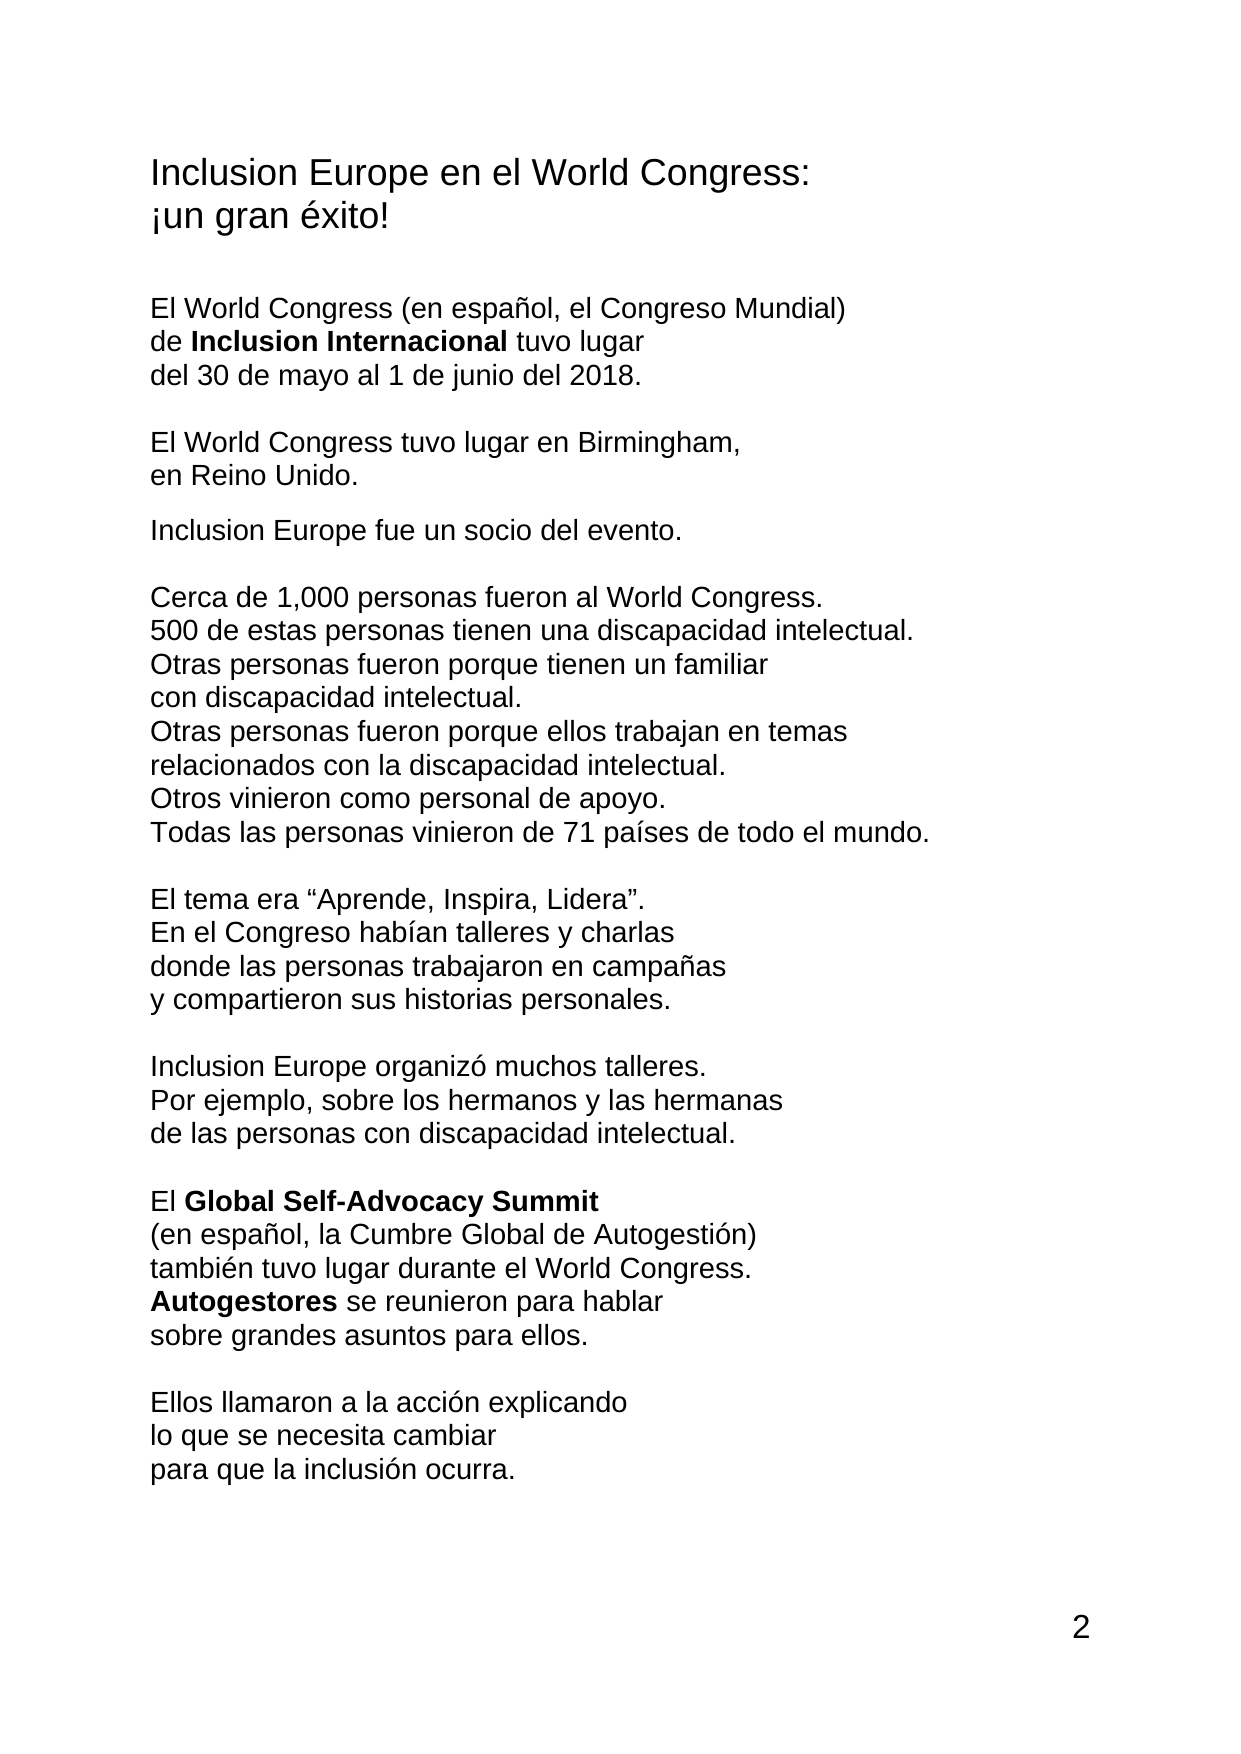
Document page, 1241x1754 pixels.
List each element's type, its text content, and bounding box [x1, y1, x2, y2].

text Otros vinieron como personal de apoyo. [150, 781, 1090, 814]
text Ellos llamaron a la acción explicando [150, 1385, 1090, 1418]
text El World Congress (en español, el Congreso Mundial) de Inclusion Internacional tuvo lugar del 30 de mayo al 1 de junio del 2018. El World Congress tuvo lugar en Birmingham, en Reino Unido. [150, 291, 1090, 492]
text El tema era “Aprende, Inspira, Lidera”. En el Congreso habían talleres y charlas [150, 882, 1090, 949]
text El Global Self-Advocacy Summit (en español, la Cumbre Global de Autogestión) también tuvo lugar durante el World Congress. Autogestores se reunieron para hablar sobre grandes asuntos para ellos. [150, 1183, 1090, 1351]
text Todas las personas vinieron de 71 países de todo el mundo. [150, 814, 1090, 848]
text Otras personas fueron porque tienen un familiar con discapacidad intelectual. [150, 647, 1090, 714]
text Inclusion Europe organizó muchos talleres. Por ejemplo, sobre los hermanos y las hermanas de las personas con discapacidad intelectual. [150, 1049, 1090, 1150]
text lo que se necesita cambiar [150, 1418, 1090, 1452]
text Inclusion Europe en el World Congress: ¡un gran éxito! [150, 150, 1090, 270]
text donde las personas trabajaron en campañas y compartieron sus historias personales. [150, 949, 1090, 1016]
text Cerca de 1,000 personas fueron al World Congress. 500 de estas personas tienen una discapacidad intelectual. [150, 580, 1090, 647]
text relacionados con la discapacidad intelectual. [150, 747, 1090, 781]
text para que la inclusión ocurra. [150, 1452, 1090, 1519]
text Otras personas fueron porque ellos trabajan en temas [150, 714, 1090, 747]
text Inclusion Europe fue un socio del evento. [150, 513, 1090, 546]
